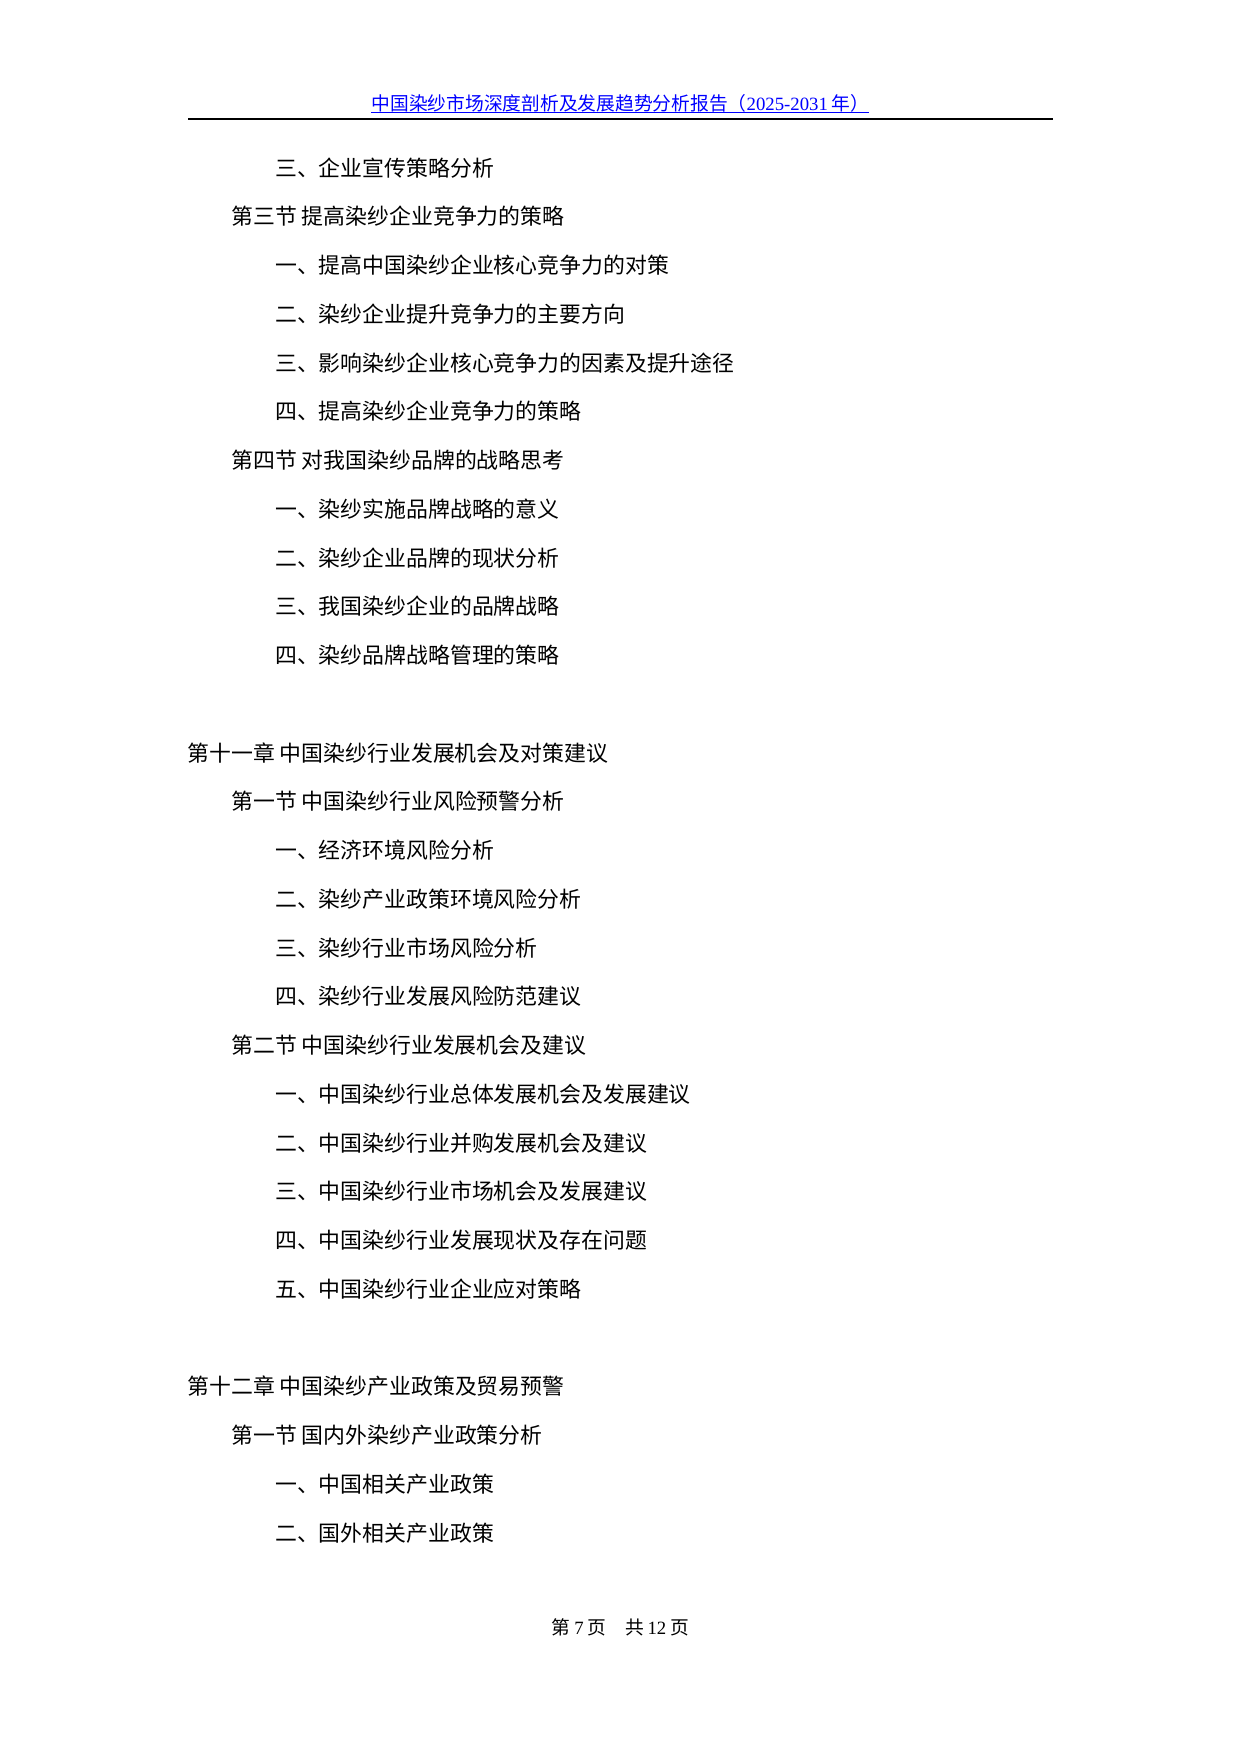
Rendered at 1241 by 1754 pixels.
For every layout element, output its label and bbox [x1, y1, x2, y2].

text [187, 150, 1053, 1548]
